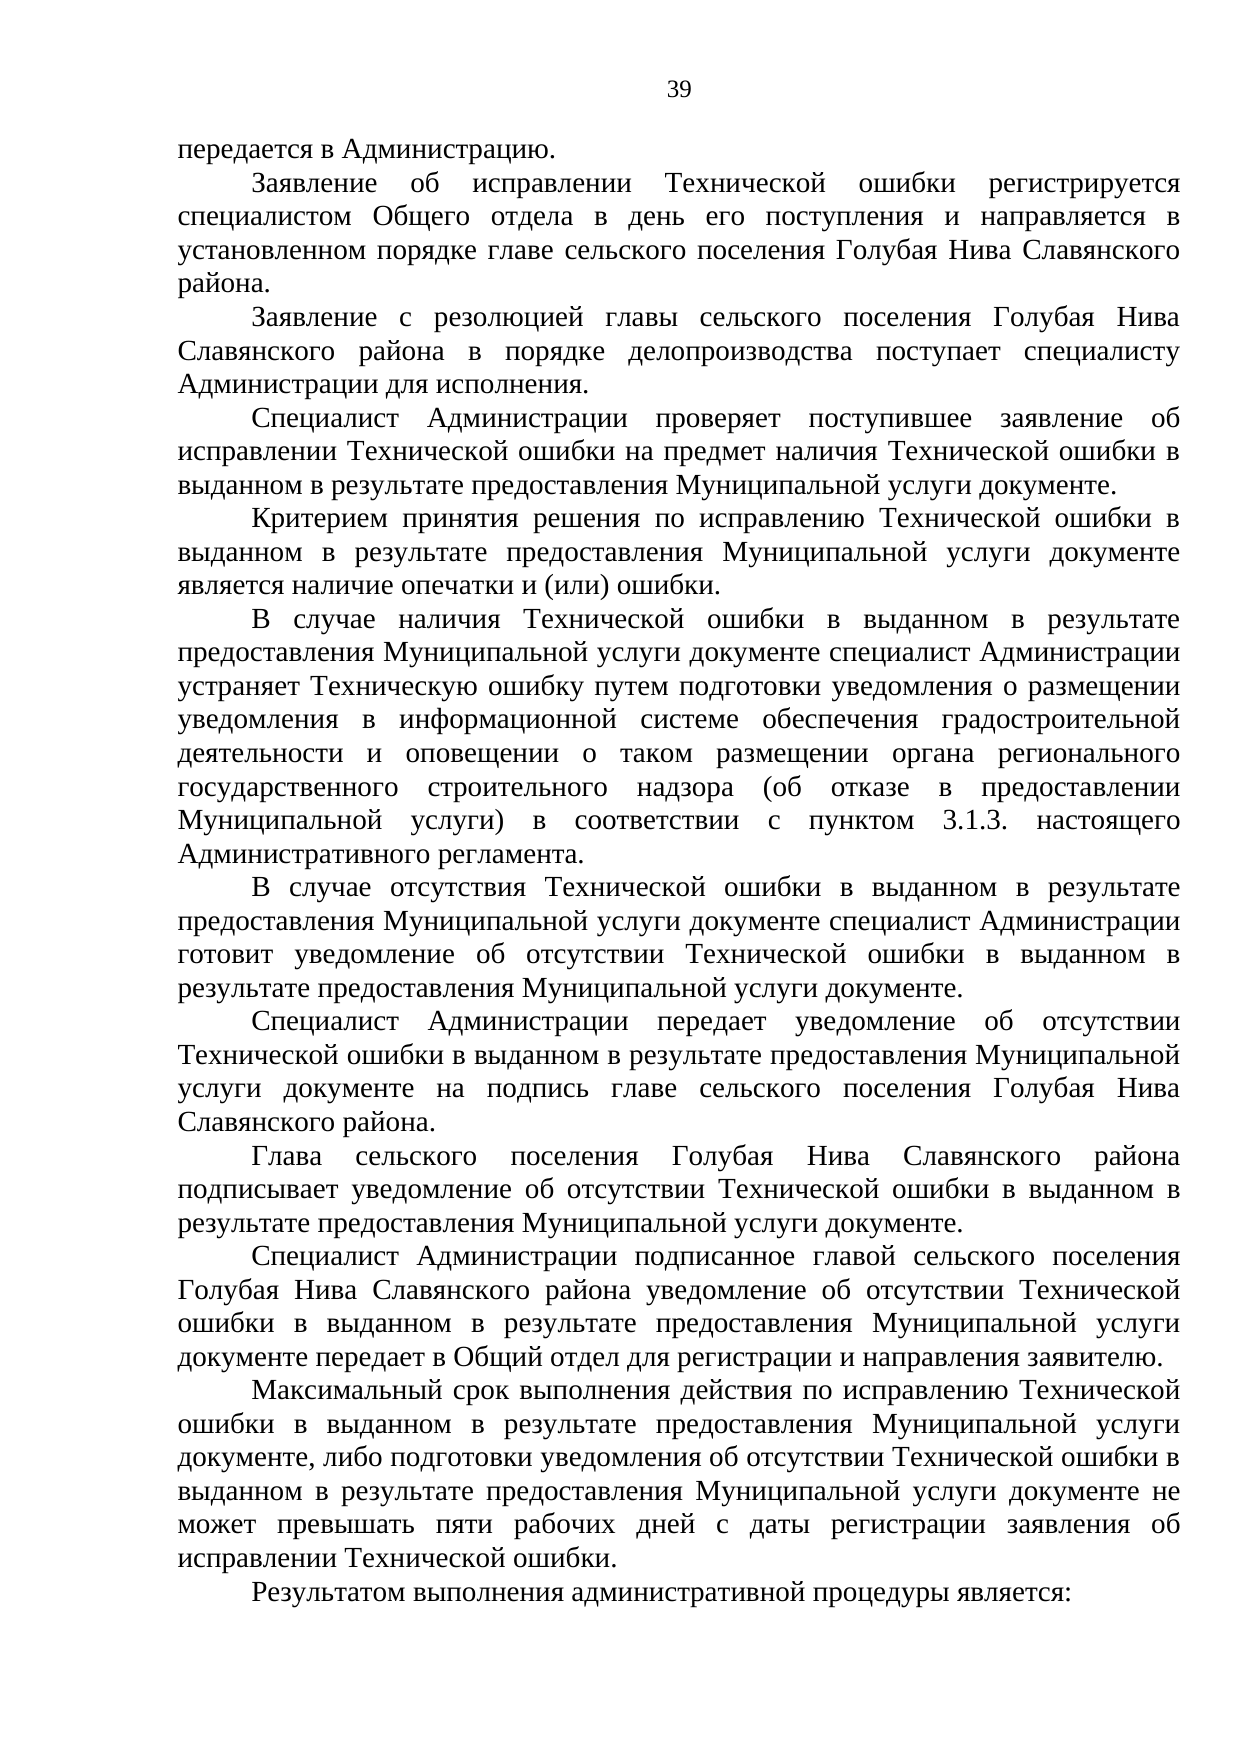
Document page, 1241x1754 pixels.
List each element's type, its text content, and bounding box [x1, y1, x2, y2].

text Специалист Администрации подписанное главой сельского поселения Голубая Нива Славянского района уведомление об отсутствии Технической ошибки в выданном в результате предоставления Муниципальной услуги документе передает в Общий отдел для регистрации и направления заявителю. [177, 1238, 1181, 1372]
text Специалист Администрации передает уведомление об отсутствии Технической ошибки в выданном в результате предоставления Муниципальной услуги документе на подпись главе сельского поселения Голубая Нива Славянского района. [177, 1003, 1181, 1138]
text Специалист Администрации проверяет поступившее заявление об исправлении Технической ошибки на предмет наличия Технической ошибки в выданном в результате предоставления Муниципальной услуги документе. [177, 400, 1181, 500]
text Критерием принятия решения по исправлению Технической ошибки в выданном в результате предоставления Муниципальной услуги документе является наличие опечатки и (или) ошибки. [177, 500, 1181, 601]
text Максимальный срок выполнения действия по исправлению Технической ошибки в выданном в результате предоставления Муниципальной услуги документе, либо подготовки уведомления об отсутствии Технической ошибки в выданном в результате предоставления Муниципальной услуги документе не может превышать пяти рабочих дней с даты регистрации заявления об исправлении Технической ошибки. [177, 1372, 1181, 1574]
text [177, 131, 1181, 165]
text Заявление с резолюцией главы сельского поселения Голубая Нива Славянского района в порядке делопроизводства поступает специалисту Администрации для исполнения. [177, 299, 1181, 400]
text Глава сельского поселения Голубая Нива Славянского района подписывает уведомление об отсутствии Технической ошибки в выданном в результате предоставления Муниципальной услуги документе. [177, 1138, 1181, 1238]
text Результатом выполнения административной процедуры является: [177, 1574, 1181, 1607]
text В случае отсутствия Технической ошибки в выданном в результате предоставления Муниципальной услуги документе специалист Администрации готовит уведомление об отсутствии Технической ошибки в выданном в результате предоставления Муниципальной услуги документе. [177, 869, 1181, 1003]
text Заявление об исправлении Технической ошибки регистрируется специалистом Общего отдела в день его поступления и направляется в установленном порядке главе сельского поселения Голубая Нива Славянского района. [177, 165, 1181, 299]
text В случае наличия Технической ошибки в выданном в результате предоставления Муниципальной услуги документе специалист Администрации устраняет Техническую ошибку путем подготовки уведомления о размещении уведомления в информационной системе обеспечения градостроительной деятельности и оповещении о таком размещении органа регионального государственного строительного надзора (об отказе в предоставлении Муниципальной услуги) в соответствии с пунктом 3.1.3. настоящего Административного регламента. [177, 601, 1181, 869]
